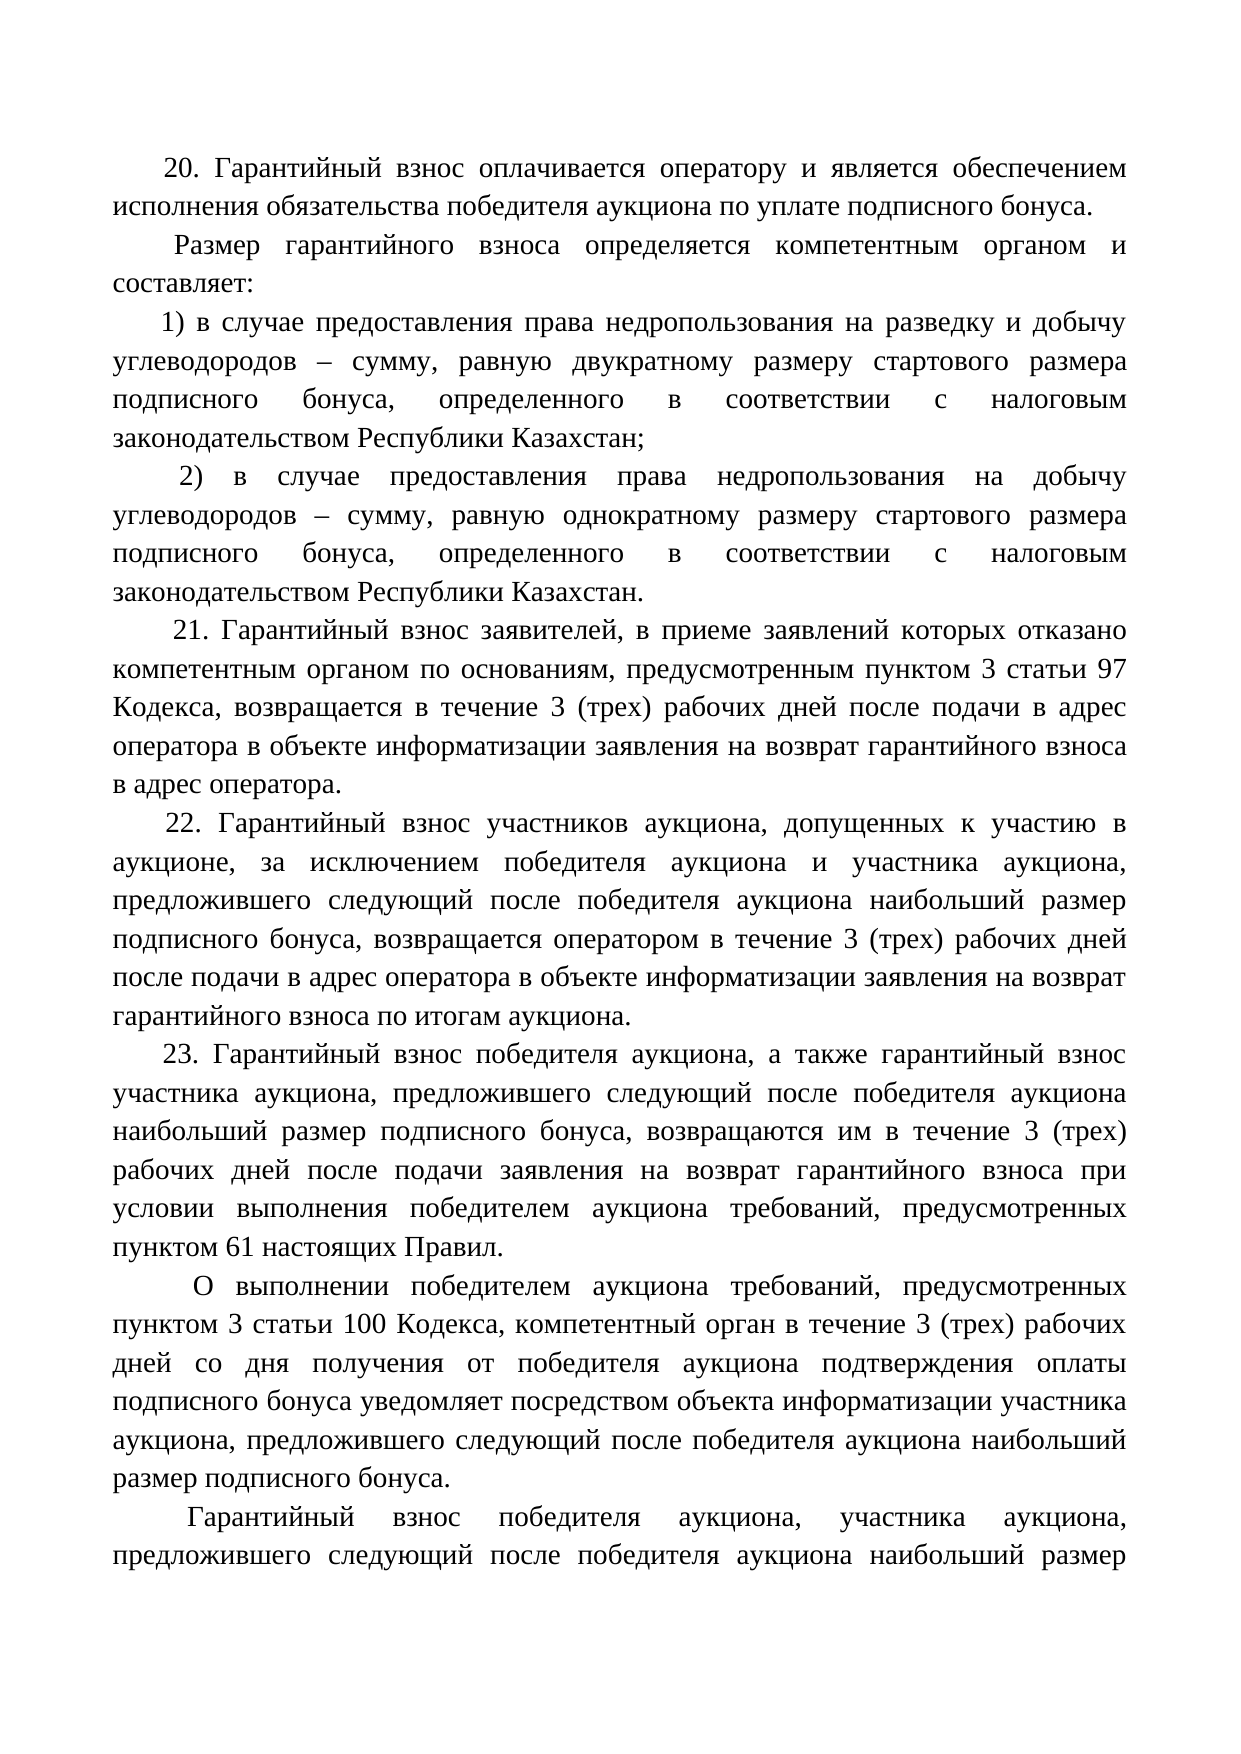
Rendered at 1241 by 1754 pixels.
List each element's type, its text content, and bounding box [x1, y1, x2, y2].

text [112, 1499, 1128, 1571]
text 2) в случае предоставления права недропользования на добычу углеводородов – сумму, равную однократному размеру стартового размера подписного бонуса, определенного в соответствии с налоговым законодательством Республики Казахстан. [112, 458, 1128, 607]
text 22. Гарантийный взнос участников аукциона, допущенных к участию в аукционе, за исключением победителя аукциона и участника аукциона, предложившего следующий после победителя аукциона наибольший размер подписного бонуса, возвращается оператором в течение 3 (трех) рабочих дней после подачи в адрес оператора в объекте информатизации заявления на возврат гарантийного взноса по итогам аукциона. [112, 805, 1128, 1031]
text 20. Гарантийный взнос оплачивается оператору и является обеспечением исполнения обязательства победителя аукциона по уплате подписного бонуса. [112, 150, 1128, 222]
text Размер гарантийного взноса определяется компетентным органом и составляет: [112, 227, 1128, 299]
text 1) в случае предоставления права недропользования на разведку и добычу углеводородов – сумму, равную двукратному размеру стартового размера подписного бонуса, определенного в соответствии с налоговым законодательством Республики Казахстан; [112, 304, 1128, 453]
text 23. Гарантийный взнос победителя аукциона, а также гарантийный взнос участника аукциона, предложившего следующий после победителя аукциона наибольший размер подписного бонуса, возвращаются им в течение 3 (трех) рабочих дней после подачи заявления на возврат гарантийного взноса при условии выполнения победителем аукциона требований, предусмотренных пунктом 61 настоящих Правил. [112, 1036, 1128, 1263]
text О выполнении победителем аукциона требований, предусмотренных пунктом 3 статьи 100 Кодекса, компетентный орган в течение 3 (трех) рабочих дней со дня получения от победителя аукциона подтверждения оплаты подписного бонуса уведомляет посредством объекта информатизации участника аукциона, предложившего следующий после победителя аукциона наибольший размер подписного бонуса. [112, 1268, 1128, 1494]
text 21. Гарантийный взнос заявителей, в приеме заявлений которых отказано компетентным органом по основаниям, предусмотренным пунктом 3 статьи 97 Кодекса, возвращается в течение 3 (трех) рабочих дней после подачи в адрес оператора в объекте информатизации заявления на возврат гарантийного взноса в адрес оператора. [112, 612, 1128, 800]
